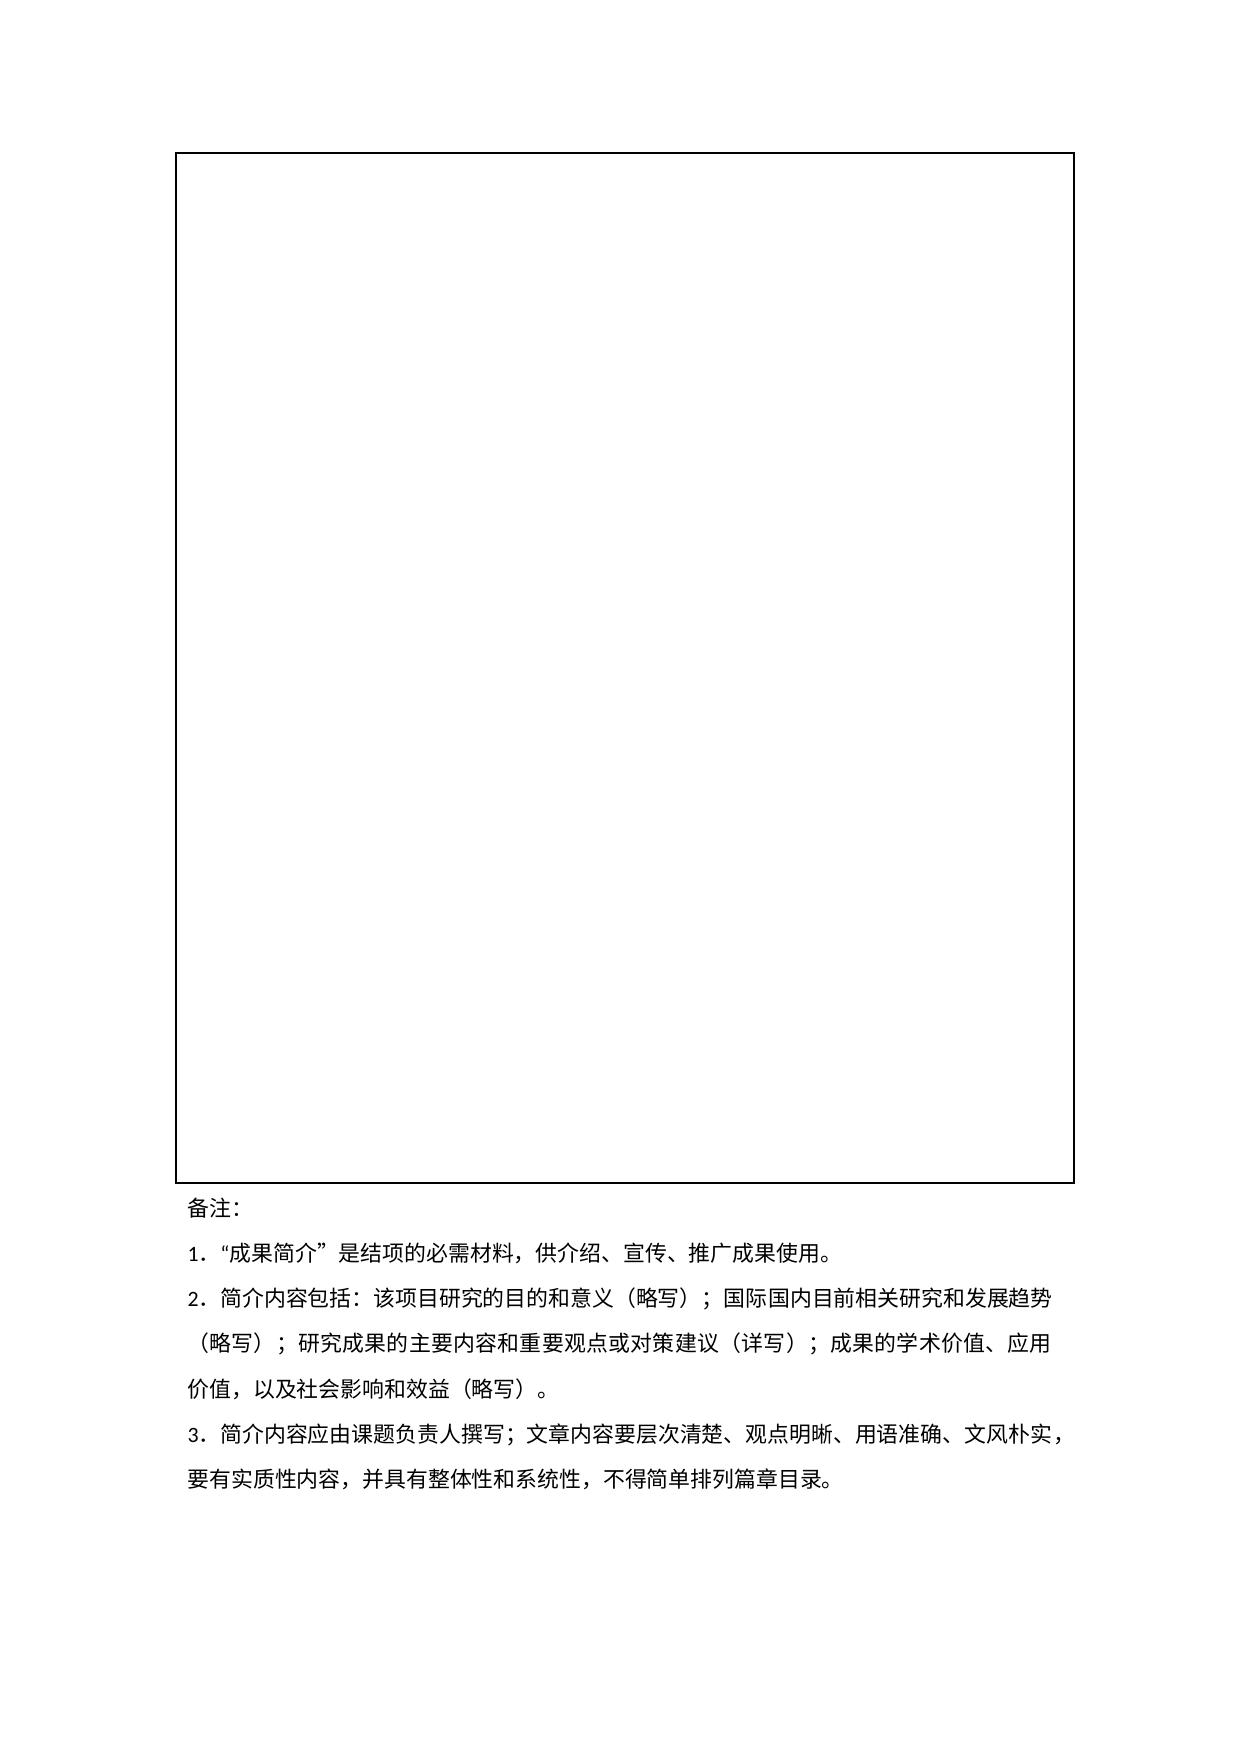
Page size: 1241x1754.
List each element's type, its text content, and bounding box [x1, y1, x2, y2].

text 备注： [187, 1184, 1053, 1229]
text 3．简介内容应由课题负责人撰写；文章内容要层次清楚、观点明晰、用语准确、文风朴实，要有实质性内容，并具有整体性和系统性，不得简单排列篇章目录。 [187, 1410, 1053, 1501]
list 2．简介内容包括：该项目研究的目的和意义（略写）；国际国内目前相关研究和发展趋势（略写）；研究成果的主要内容和重要观点或对策建议（详写）；成果的学术价值、应用价值，以及社会影响和效益（略写）。 [187, 1274, 1053, 1410]
table_cell [177, 154, 1073, 1182]
list “成果简介”是结项的必需材料，供介绍、宣传、推广成果使用。 [187, 1229, 1053, 1274]
